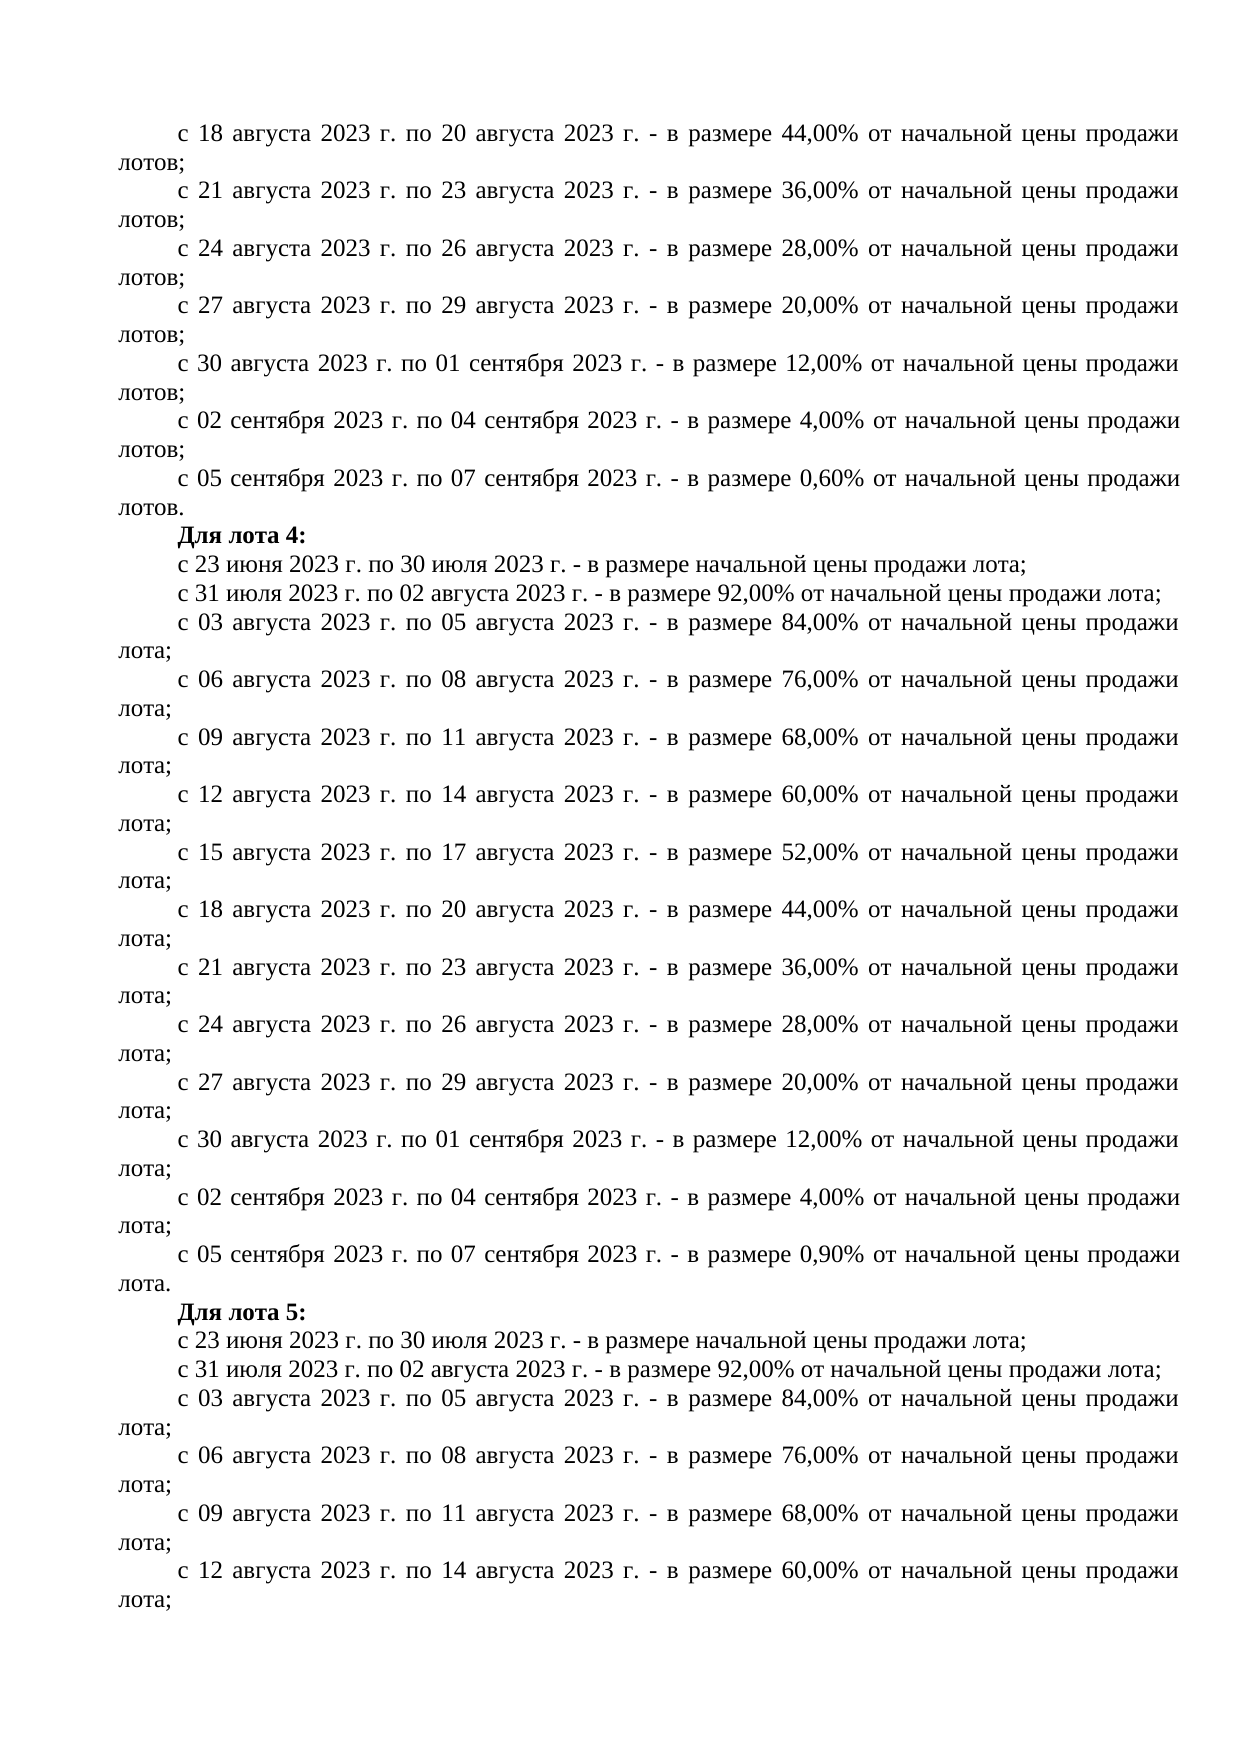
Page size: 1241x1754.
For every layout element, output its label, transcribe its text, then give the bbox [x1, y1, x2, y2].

text с 05 сентября 2023 г. по 07 сентября 2023 г. - в размере 0,60% от начальной цены продажи лотов. [118, 463, 1181, 521]
text с 21 августа 2023 г. по 23 августа 2023 г. - в размере 36,00% от начальной цены продажи лота; [118, 952, 1181, 1009]
text с 09 августа 2023 г. по 11 августа 2023 г. - в размере 68,00% от начальной цены продажи лота; [118, 722, 1181, 779]
text с 02 сентября 2023 г. по 04 сентября 2023 г. - в размере 4,00% от начальной цены продажи лота; [118, 1182, 1181, 1239]
text с 03 августа 2023 г. по 05 августа 2023 г. - в размере 84,00% от начальной цены продажи лота; [118, 1383, 1181, 1441]
text с 12 августа 2023 г. по 14 августа 2023 г. - в размере 60,00% от начальной цены продажи лота; [118, 779, 1181, 837]
text с 24 августа 2023 г. по 26 августа 2023 г. - в размере 28,00% от начальной цены продажи лота; [118, 1009, 1181, 1067]
text с 27 августа 2023 г. по 29 августа 2023 г. - в размере 20,00% от начальной цены продажи лотов; [118, 291, 1181, 348]
text с 09 августа 2023 г. по 11 августа 2023 г. - в размере 68,00% от начальной цены продажи лота; [118, 1498, 1181, 1556]
text с 24 августа 2023 г. по 26 августа 2023 г. - в размере 28,00% от начальной цены продажи лотов; [118, 233, 1181, 291]
text с 31 июля 2023 г. по 02 августа 2023 г. - в размере 92,00% от начальной цены продажи лота; [118, 1354, 1181, 1383]
text с 12 августа 2023 г. по 14 августа 2023 г. - в размере 60,00% от начальной цены продажи лота; [118, 1556, 1181, 1613]
text с 18 августа 2023 г. по 20 августа 2023 г. - в размере 44,00% от начальной цены продажи лота; [118, 894, 1181, 952]
text с 06 августа 2023 г. по 08 августа 2023 г. - в размере 76,00% от начальной цены продажи лота; [118, 664, 1181, 722]
text с 03 августа 2023 г. по 05 августа 2023 г. - в размере 84,00% от начальной цены продажи лота; [118, 607, 1181, 664]
text с 23 июня 2023 г. по 30 июля 2023 г. - в размере начальной цены продажи лота; [118, 549, 1181, 578]
text с 18 августа 2023 г. по 20 августа 2023 г. - в размере 44,00% от начальной цены продажи лотов; [118, 118, 1181, 176]
text с 06 августа 2023 г. по 08 августа 2023 г. - в размере 76,00% от начальной цены продажи лота; [118, 1441, 1181, 1498]
text с 21 августа 2023 г. по 23 августа 2023 г. - в размере 36,00% от начальной цены продажи лотов; [118, 176, 1181, 233]
text с 05 сентября 2023 г. по 07 сентября 2023 г. - в размере 0,90% от начальной цены продажи лота. [118, 1239, 1181, 1297]
text с 27 августа 2023 г. по 29 августа 2023 г. - в размере 20,00% от начальной цены продажи лота; [118, 1067, 1181, 1124]
text с 30 августа 2023 г. по 01 сентября 2023 г. - в размере 12,00% от начальной цены продажи лота; [118, 1124, 1181, 1182]
text с 31 июля 2023 г. по 02 августа 2023 г. - в размере 92,00% от начальной цены продажи лота; [118, 578, 1181, 607]
text с 15 августа 2023 г. по 17 августа 2023 г. - в размере 52,00% от начальной цены продажи лота; [118, 837, 1181, 894]
text с 02 сентября 2023 г. по 04 сентября 2023 г. - в размере 4,00% от начальной цены продажи лотов; [118, 406, 1181, 463]
text с 30 августа 2023 г. по 01 сентября 2023 г. - в размере 12,00% от начальной цены продажи лотов; [118, 348, 1181, 406]
text Для лота 4: [118, 521, 1181, 549]
text с 23 июня 2023 г. по 30 июля 2023 г. - в размере начальной цены продажи лота; [118, 1326, 1181, 1354]
text Для лота 5: [118, 1297, 1181, 1326]
